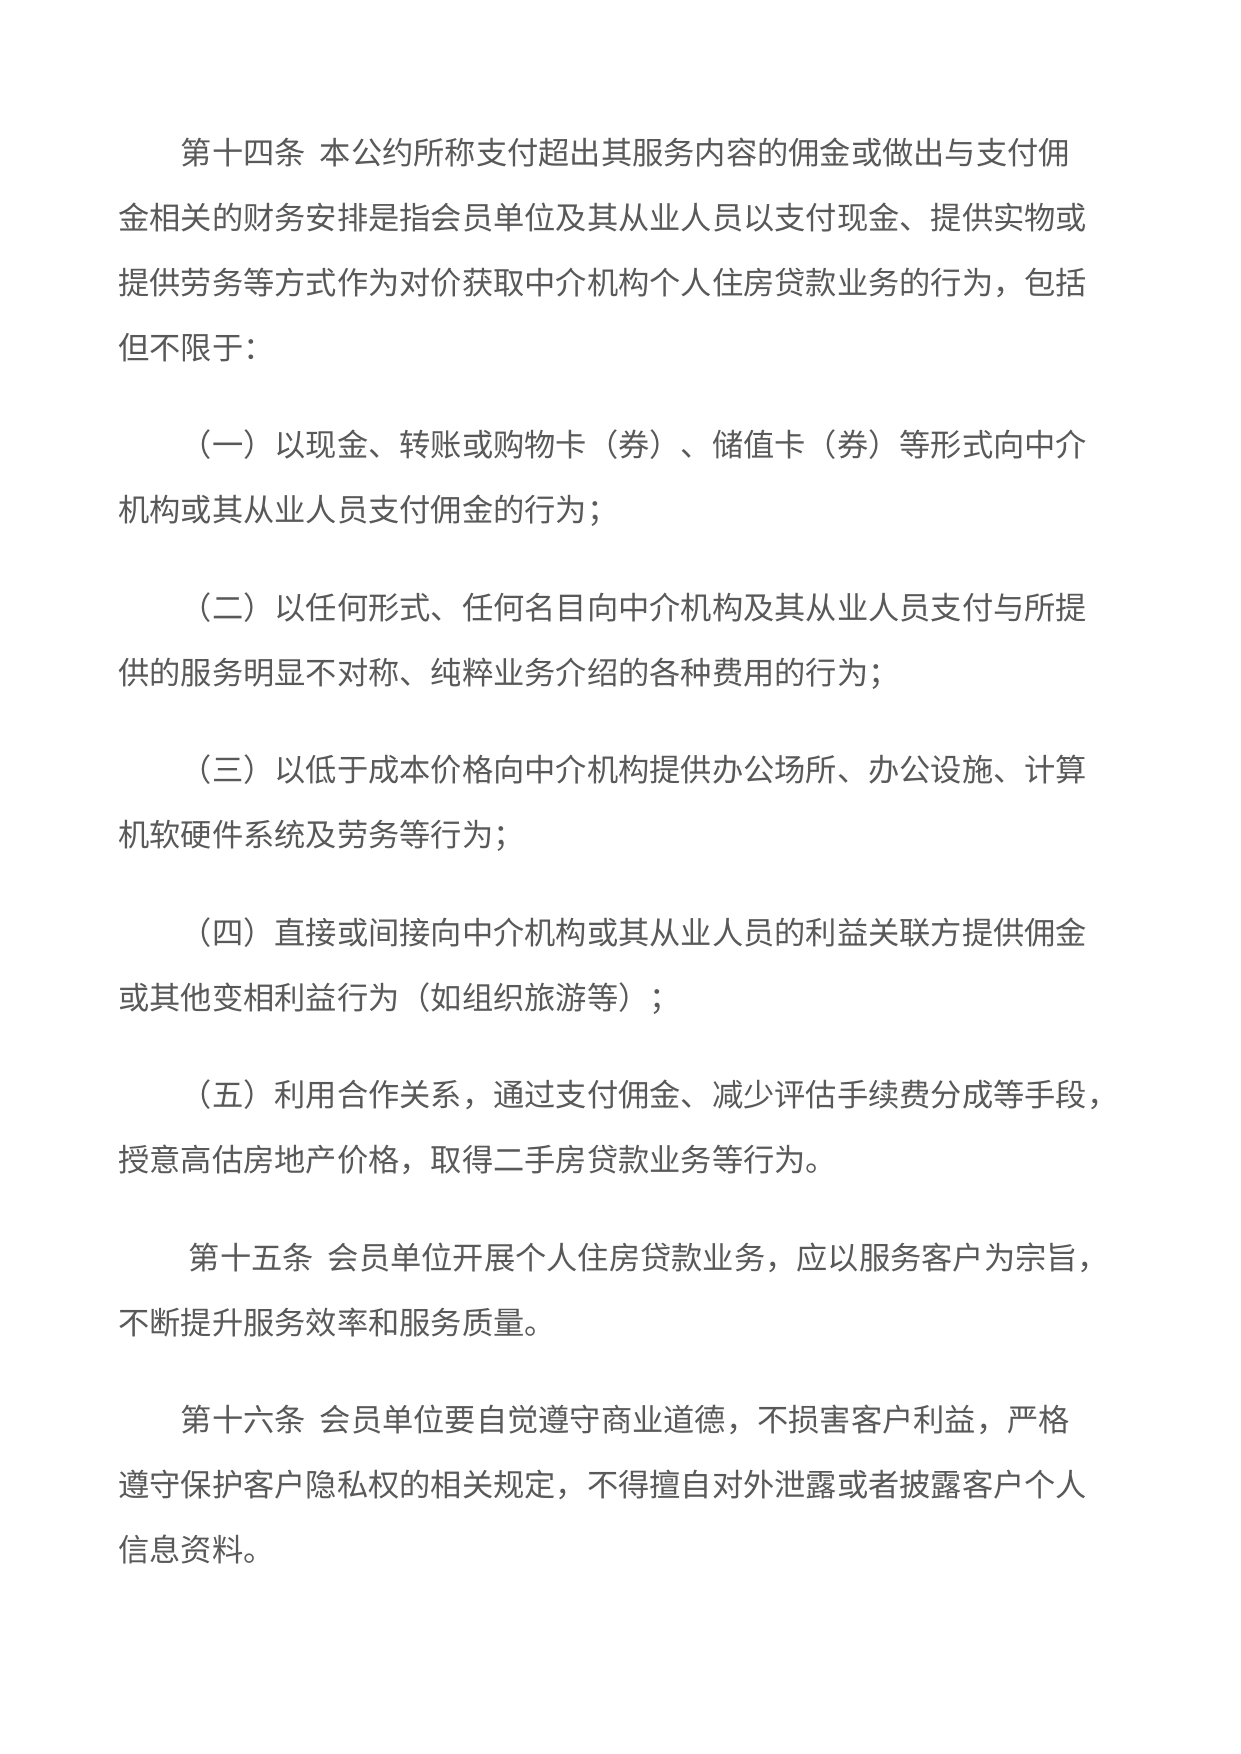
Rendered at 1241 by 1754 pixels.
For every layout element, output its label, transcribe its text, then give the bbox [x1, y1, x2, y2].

text （二）以任何形式、任何名目向中介机构及其从业人员支付与所提供的服务明显不对称、纯粹业务介绍的各种费用的行为； [118, 573, 1092, 703]
text 第十五条 会员单位开展个人住房贷款业务，应以服务客户为宗旨，不断提升服务效率和服务质量。 [118, 1223, 1092, 1353]
text 第十四条 本公约所称支付超出其服务内容的佣金或做出与支付佣金相关的财务安排是指会员单位及其从业人员以支付现金、提供实物或提供劳务等方式作为对价获取中介机构个人住房贷款业务的行为，包括但不限于： [118, 118, 1092, 378]
text 第十六条 会员单位要自觉遵守商业道德，不损害客户利益，严格遵守保护客户隐私权的相关规定，不得擅自对外泄露或者披露客户个人信息资料。 [118, 1386, 1092, 1581]
text （四）直接或间接向中介机构或其从业人员的利益关联方提供佣金或其他变相利益行为（如组织旅游等）； [118, 898, 1092, 1028]
text （三）以低于成本价格向中介机构提供办公场所、办公设施、计算机软硬件系统及劳务等行为； [118, 736, 1092, 866]
text （一）以现金、转账或购物卡（券）、储值卡（券）等形式向中介机构或其从业人员支付佣金的行为； [118, 411, 1092, 541]
text （五）利用合作关系，通过支付佣金、减少评估手续费分成等手段，授意高估房地产价格，取得二手房贷款业务等行为。 [118, 1061, 1092, 1191]
